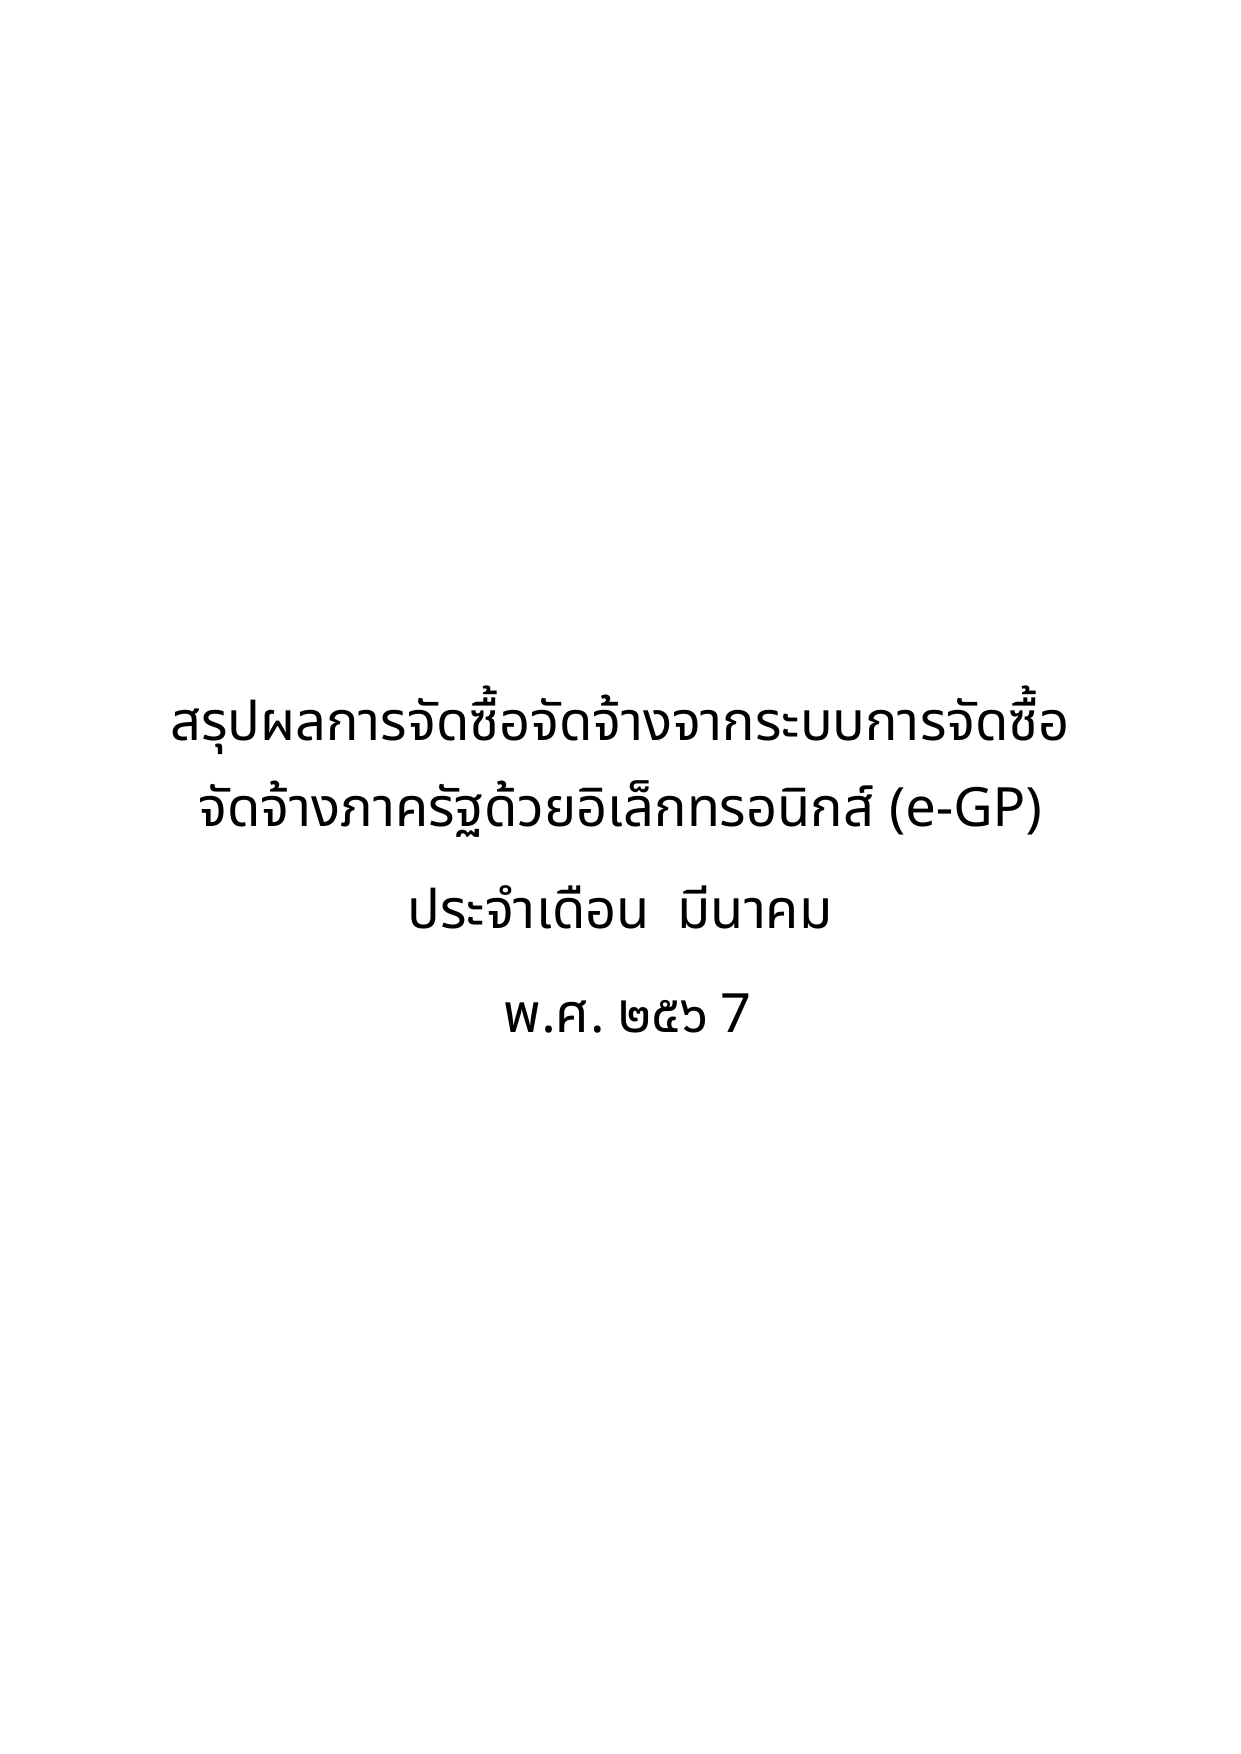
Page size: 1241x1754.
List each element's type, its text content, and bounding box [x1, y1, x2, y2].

text พ.ศ. ๒๕๖7 [150, 974, 1090, 1056]
text สรุปผลการจัดซื้อจัดจ้างจากระบบการจัดซื้อจัดจ้างภาครัฐด้วยอิเล็กทรอนิกส์ (e-GP) [150, 682, 1090, 851]
text ประจำเดือน มีนาคม [150, 871, 1090, 953]
